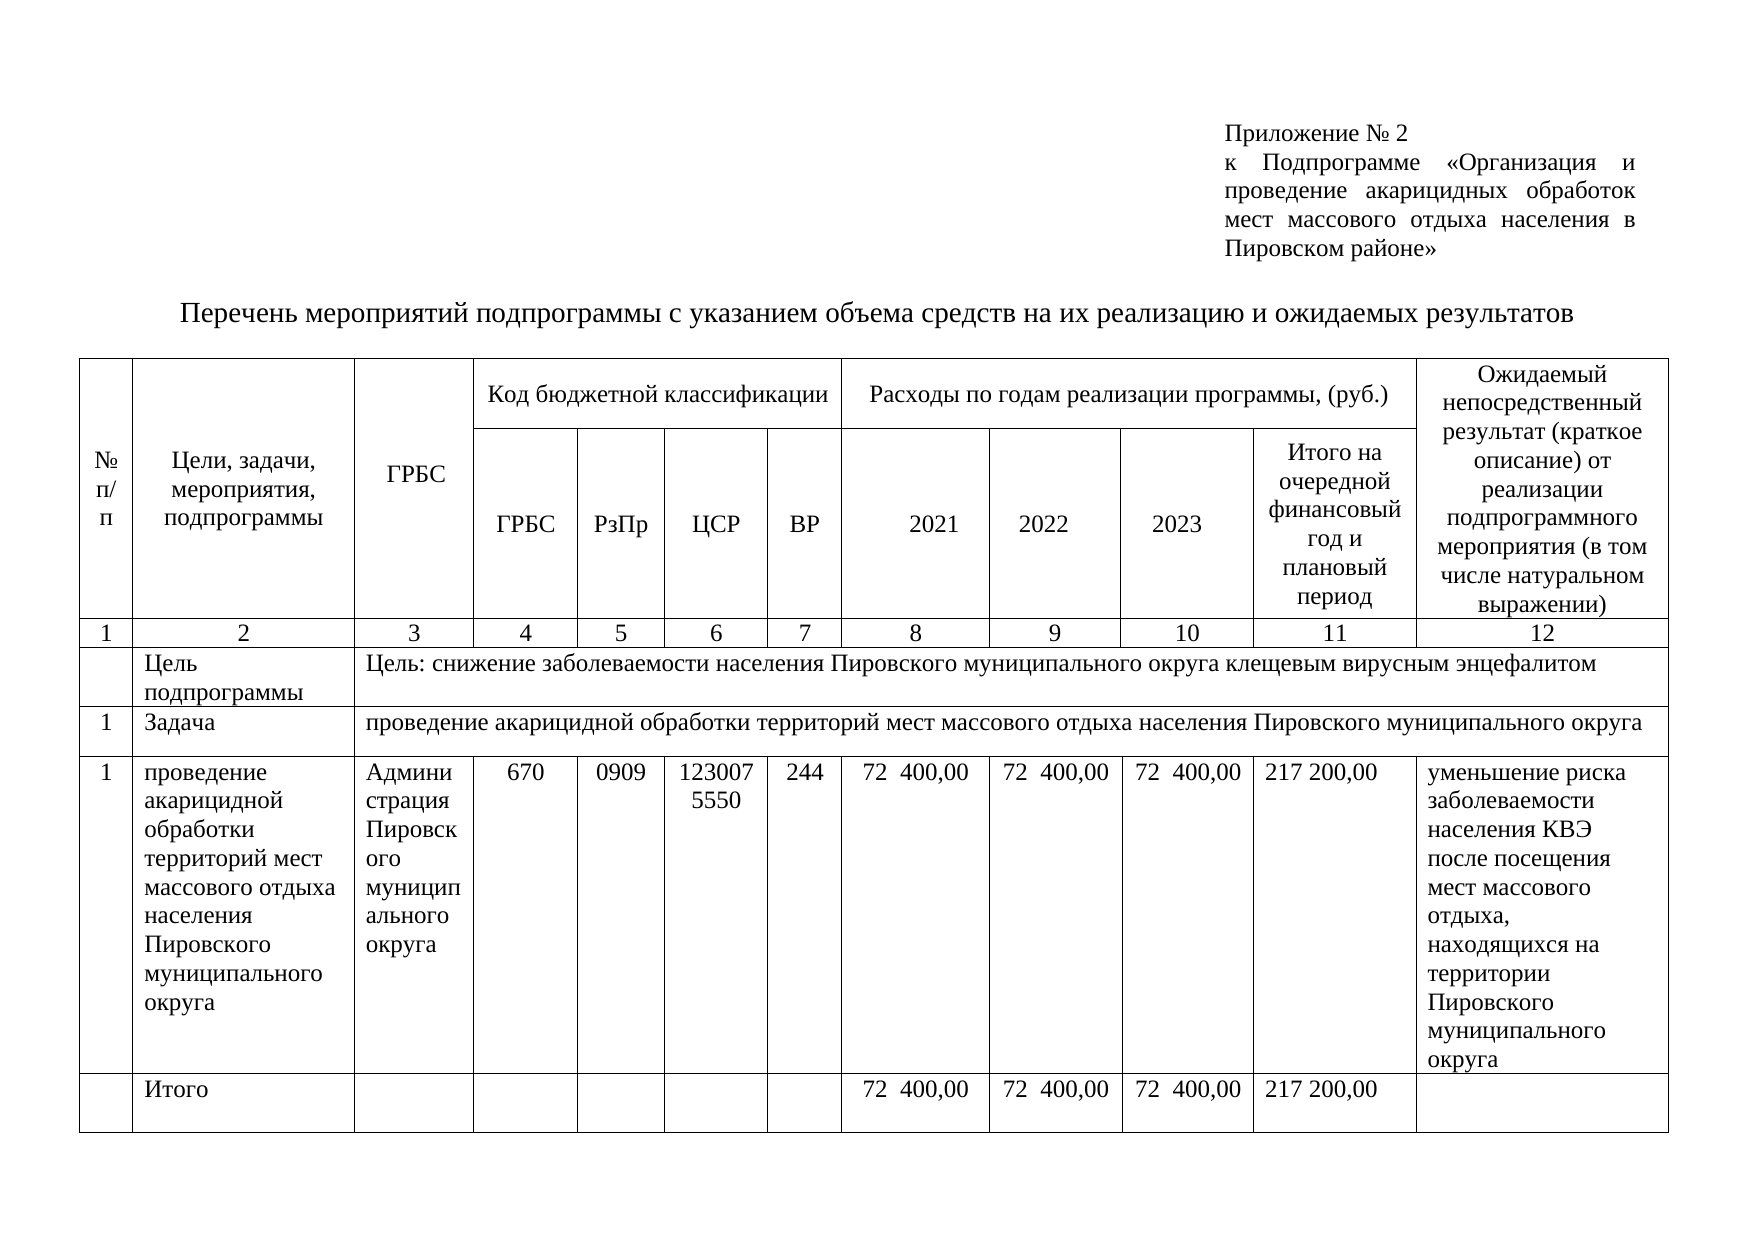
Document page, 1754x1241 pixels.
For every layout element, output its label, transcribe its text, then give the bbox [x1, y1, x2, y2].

table_cell 1230075550 [665, 757, 767, 1073]
table_cell 6 [665, 619, 767, 647]
table_cell ВР [768, 429, 841, 617]
table_cell 8 [842, 619, 989, 647]
text к Подпрограмме «Организация и проведение акарицидных обработок мест массового отдыха населения в Пировском районе» [1224, 147, 1636, 262]
table_cell 2022 [990, 429, 1120, 617]
table_cell 72 400,00 [990, 757, 1122, 1073]
table_cell 0909 [578, 757, 664, 1073]
table_cell 1 [80, 707, 132, 756]
table_cell 10 [1121, 619, 1253, 647]
table_cell 72 400,00 [990, 1074, 1122, 1132]
table_cell [80, 648, 132, 706]
table_cell [1417, 1074, 1668, 1132]
table_cell 5 [578, 619, 664, 647]
table_cell Итого на очередной финансовый год и плановый период [1254, 429, 1416, 617]
table_cell ЦСР [665, 429, 767, 617]
table_cell ГРБС [474, 429, 577, 617]
table_header Код бюджетной классификации [474, 359, 841, 428]
table_cell 2 [133, 619, 354, 647]
table_cell [665, 1074, 767, 1132]
table_cell [578, 1074, 664, 1132]
table_header Ожидаемый непосредственный результат (краткое описание) от реализации подпрограммного мероприятия (в том числе натуральном выражении) [1417, 359, 1668, 617]
table_cell 7 [768, 619, 841, 647]
table_cell 72 400,00 [1123, 757, 1253, 1073]
table_cell Администрация Пировского муниципального округа [355, 757, 473, 1073]
table_header ГРБС [355, 359, 473, 617]
table_cell РзПр [578, 429, 664, 617]
table_cell проведение акарицидной обработки территорий мест массового отдыха населения Пировского муниципального округа [355, 707, 1668, 756]
table_cell 72 400,00 [842, 757, 989, 1073]
table_cell Задача [133, 707, 354, 756]
table_cell [80, 1074, 132, 1132]
table_cell 11 [1254, 619, 1416, 647]
table_cell [768, 1074, 841, 1132]
table_cell 1 [80, 757, 132, 1073]
table_cell 670 [474, 757, 577, 1073]
table_cell Цель: снижение заболеваемости населения Пировского муниципального округа клещевым вирусным энцефалитом [355, 648, 1668, 706]
table_cell [355, 1074, 473, 1132]
text Перечень мероприятий подпрограммы с указанием объема средств на их реализацию и ожидаемых результатов [118, 295, 1636, 329]
table_header Расходы по годам реализации программы, (руб.) [842, 359, 1416, 428]
table_cell 4 [474, 619, 577, 647]
table_cell 9 [990, 619, 1120, 647]
table_header Цели, задачи, мероприятия, подпрограммы [133, 359, 354, 617]
text Приложение № 2 [1224, 118, 1636, 147]
table_cell 72 400,00 [842, 1074, 989, 1132]
table_cell 244 [768, 757, 841, 1073]
table_cell 1 [80, 619, 132, 647]
table_cell 3 [355, 619, 473, 647]
table_cell уменьшение риска заболеваемости населения КВЭ после посещения мест массового отдыха, находящихся на территории Пировского муниципального округа [1417, 757, 1668, 1073]
table_header № п/п [80, 359, 132, 617]
table_cell 12 [1417, 619, 1668, 647]
table_cell 2023 [1121, 429, 1253, 617]
table_cell 72 400,00 [1123, 1074, 1253, 1132]
table_cell Цель подпрограммы [133, 648, 354, 706]
table_cell 217 200,00 [1254, 757, 1416, 1073]
table_cell 2021 [842, 429, 989, 617]
table_cell 217 200,00 [1254, 1074, 1416, 1132]
table_cell проведение акарицидной обработки территорий мест массового отдыха населения Пировского муниципального округа [133, 757, 354, 1073]
table_cell Итого [133, 1074, 354, 1132]
table_cell [474, 1074, 577, 1132]
